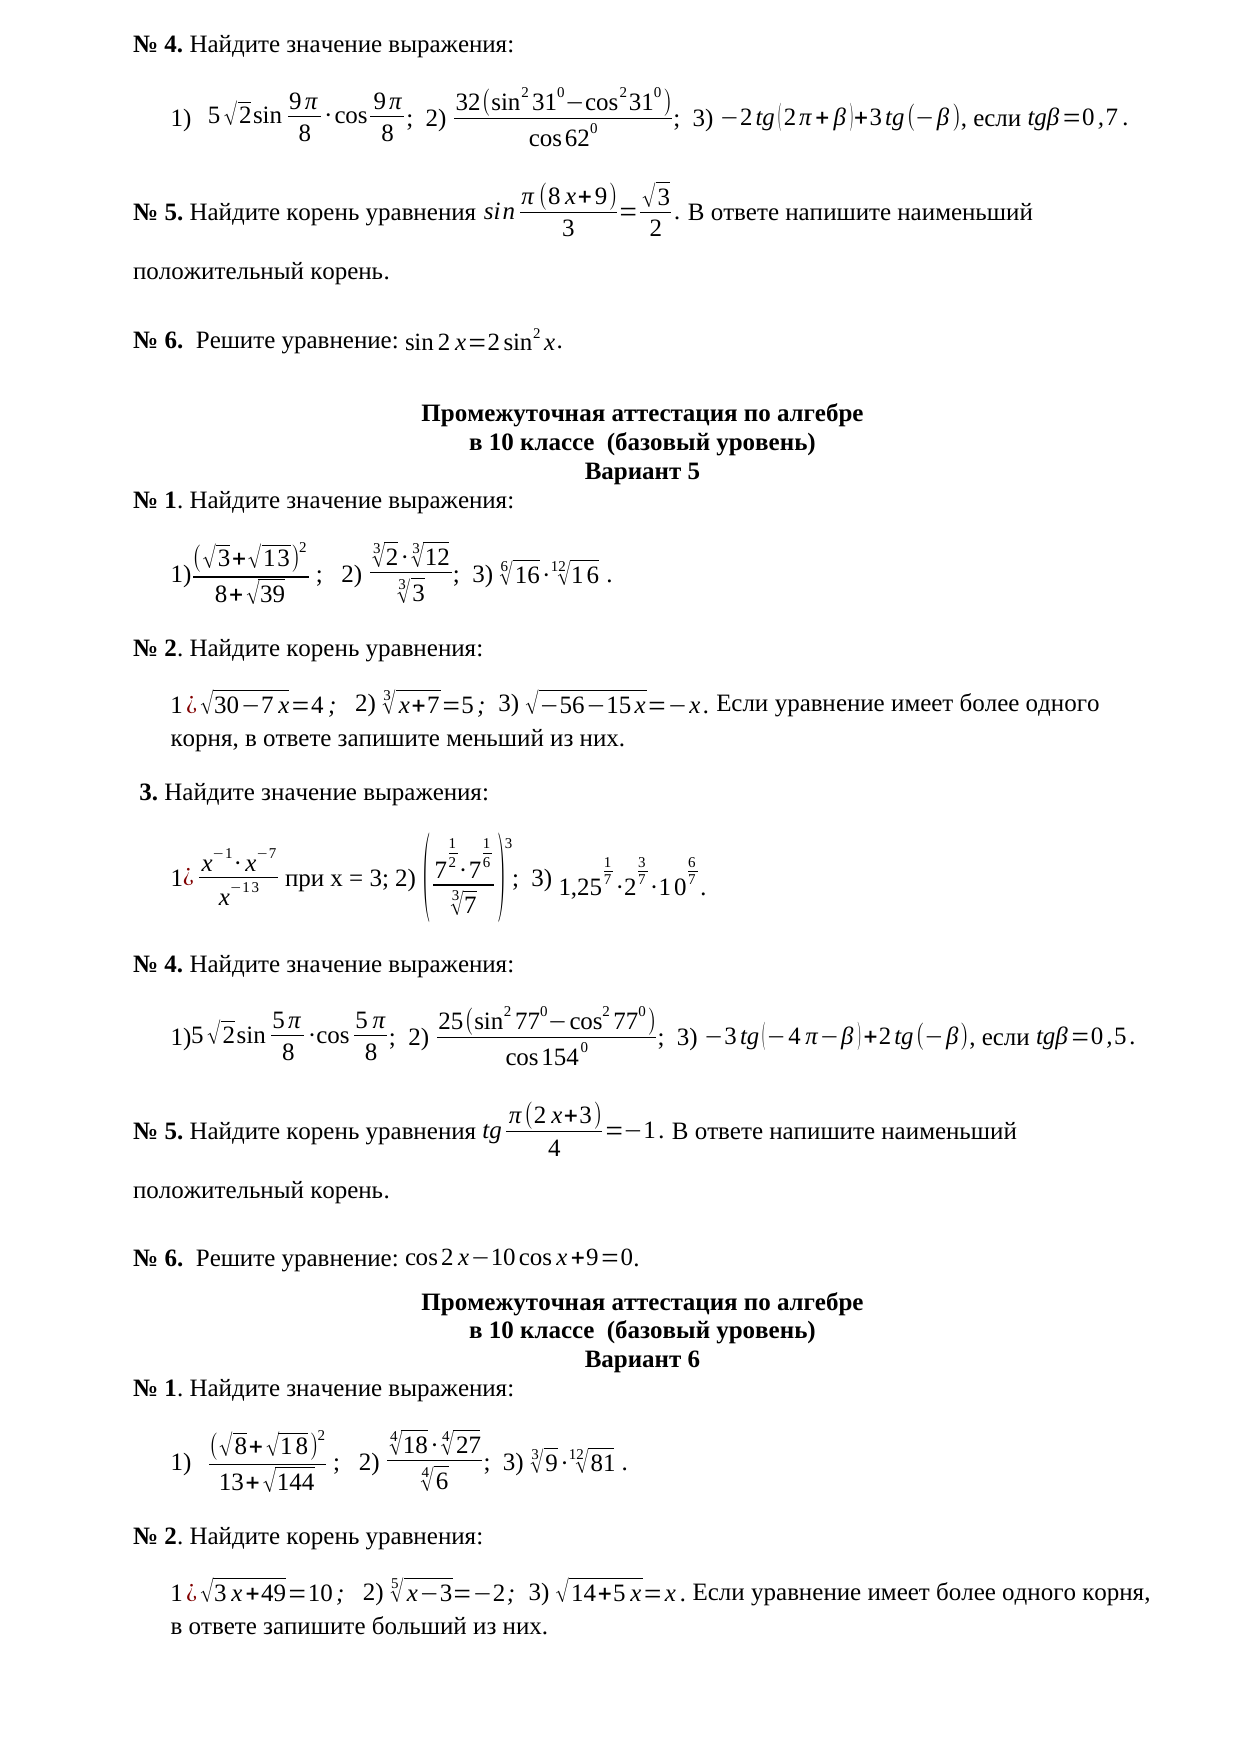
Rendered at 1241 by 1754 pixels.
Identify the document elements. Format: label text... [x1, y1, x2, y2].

text Вариант 5 [133, 456, 1152, 485]
text № 6. Решите уравнение: . [133, 1243, 1152, 1272]
text № 5. Найдите корень уравнения В ответе напишите наименьший положительный корень. [133, 181, 1152, 285]
text 3. Найдите значение выражения: [133, 777, 1152, 806]
text № 1. Найдите значение выражения: [133, 485, 1152, 513]
list ; 2) ; 3) , если [170, 83, 1152, 151]
text Вариант 6 [133, 1344, 1152, 1373]
text № 1. Найдите значение выражения: [133, 1373, 1152, 1402]
text № 6. Решите уравнение: . [133, 324, 1152, 355]
text 1) ; 2) ; 3) . [170, 539, 1152, 608]
text № 5. Найдите корень уравнения В ответе напишите наименьший положительный корень. [133, 1100, 1152, 1204]
text 2) 3) Если уравнение имеет более одного корня, в ответе запишите меньший из них. [170, 687, 1152, 752]
text Промежуточная аттестация по алгебре [133, 398, 1152, 427]
text 1 при х = 3; 2) ; 3) [170, 831, 1152, 924]
text № 2. Найдите корень уравнения: [133, 1521, 1152, 1550]
list ; 2) ; 3) . [170, 1427, 1152, 1496]
text 1); 2) ; 3) , если [170, 1003, 1152, 1070]
text Промежуточная аттестация по алгебре [133, 1287, 1152, 1315]
text 2) 3) Если уравнение имеет более одного корня, в ответе запишите больший из них. [170, 1575, 1152, 1640]
text № 4. Найдите значение выражения: [133, 29, 1152, 58]
text № 4. Найдите значение выражения: [133, 949, 1152, 977]
text в 10 классе (базовый уровень) [133, 1315, 1152, 1344]
text № 2. Найдите корень уравнения: [133, 633, 1152, 662]
text в 10 классе (базовый уровень) [133, 427, 1152, 456]
